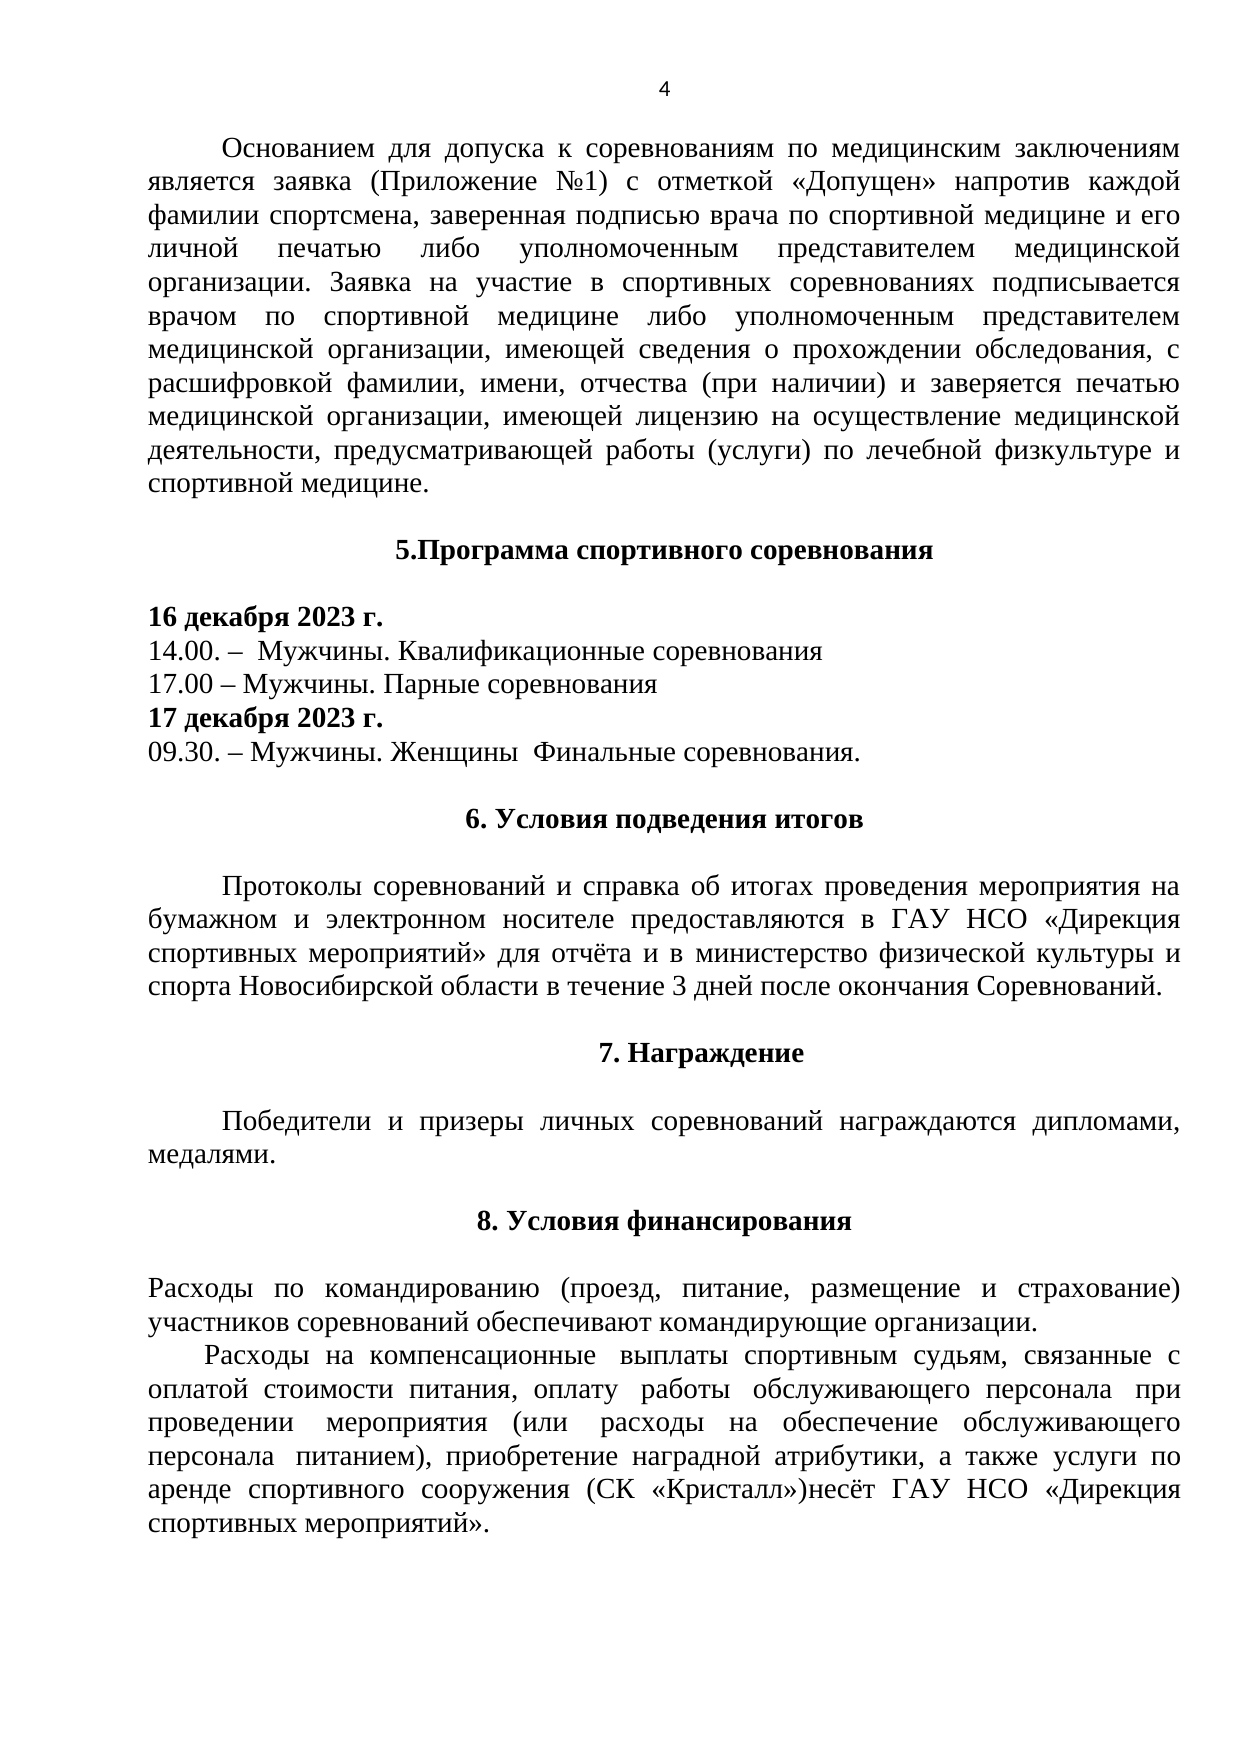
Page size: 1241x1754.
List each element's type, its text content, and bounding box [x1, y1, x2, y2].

text 14.00. – Мужчины. Квалификационные соревнования [148, 633, 1181, 667]
text 16 декабря 2023 г. [148, 599, 1181, 633]
text 09.30. – Мужчины. Женщины Финальные соревнования. [148, 734, 1181, 767]
text Победители и призеры личных соревнований награждаются дипломами, медалями. [148, 1103, 1181, 1170]
text Расходы на компенсационные выплаты спортивным судьям, связанные с оплатой стоимости питания, оплату работы обслуживающего персонала при проведении мероприятия (или расходы на обеспечение обслуживающего персонала питанием), приобретение наградной атрибутики, а также услуги по аренде спортивного сооружения (СК «Кристалл»)несёт ГАУ НСО «Дирекция спортивных мероприятий». [148, 1337, 1181, 1539]
text 17.00 – Мужчины. Парные соревнования [148, 667, 1181, 700]
text 5.Программа спортивного соревнования [148, 532, 1181, 566]
text Основанием для допуска к соревнованиям по медицинским заключениям является заявка (Приложение №1) с отметкой «Допущен» напротив каждой фамилии спортсмена, заверенная подписью врача по спортивной медицине и его личной печатью либо уполномоченным представителем медицинской организации. Заявка на участие в спортивных соревнованиях подписывается врачом по спортивной медицине либо уполномоченным представителем медицинской организации, имеющей сведения о прохождении обследования, с расшифровкой фамилии, имени, отчества (при наличии) и заверяется печатью медицинской организации, имеющей лицензию на осуществление медицинской деятельности, предусматривающей работы (услуги) по лечебной физкультуре и спортивной медицине. [148, 130, 1181, 499]
text 6. Условия подведения итогов [148, 801, 1181, 834]
text Протоколы соревнований и справка об итогах проведения мероприятия на бумажном и электронном носителе предоставляются в ГАУ НСО «Дирекция спортивных мероприятий» для отчёта и в министерство физической культуры и спорта Новосибирской области в течение 3 дней после окончания Соревнований. [148, 868, 1181, 1002]
text 17 декабря 2023 г. [148, 700, 1181, 734]
text 8. Условия финансирования [148, 1203, 1181, 1237]
text 7. Награждение [148, 1036, 1181, 1069]
text Расходы по командированию (проезд, питание, размещение и страхование) участников соревнований обеспечивают командирующие организации. [148, 1270, 1181, 1337]
